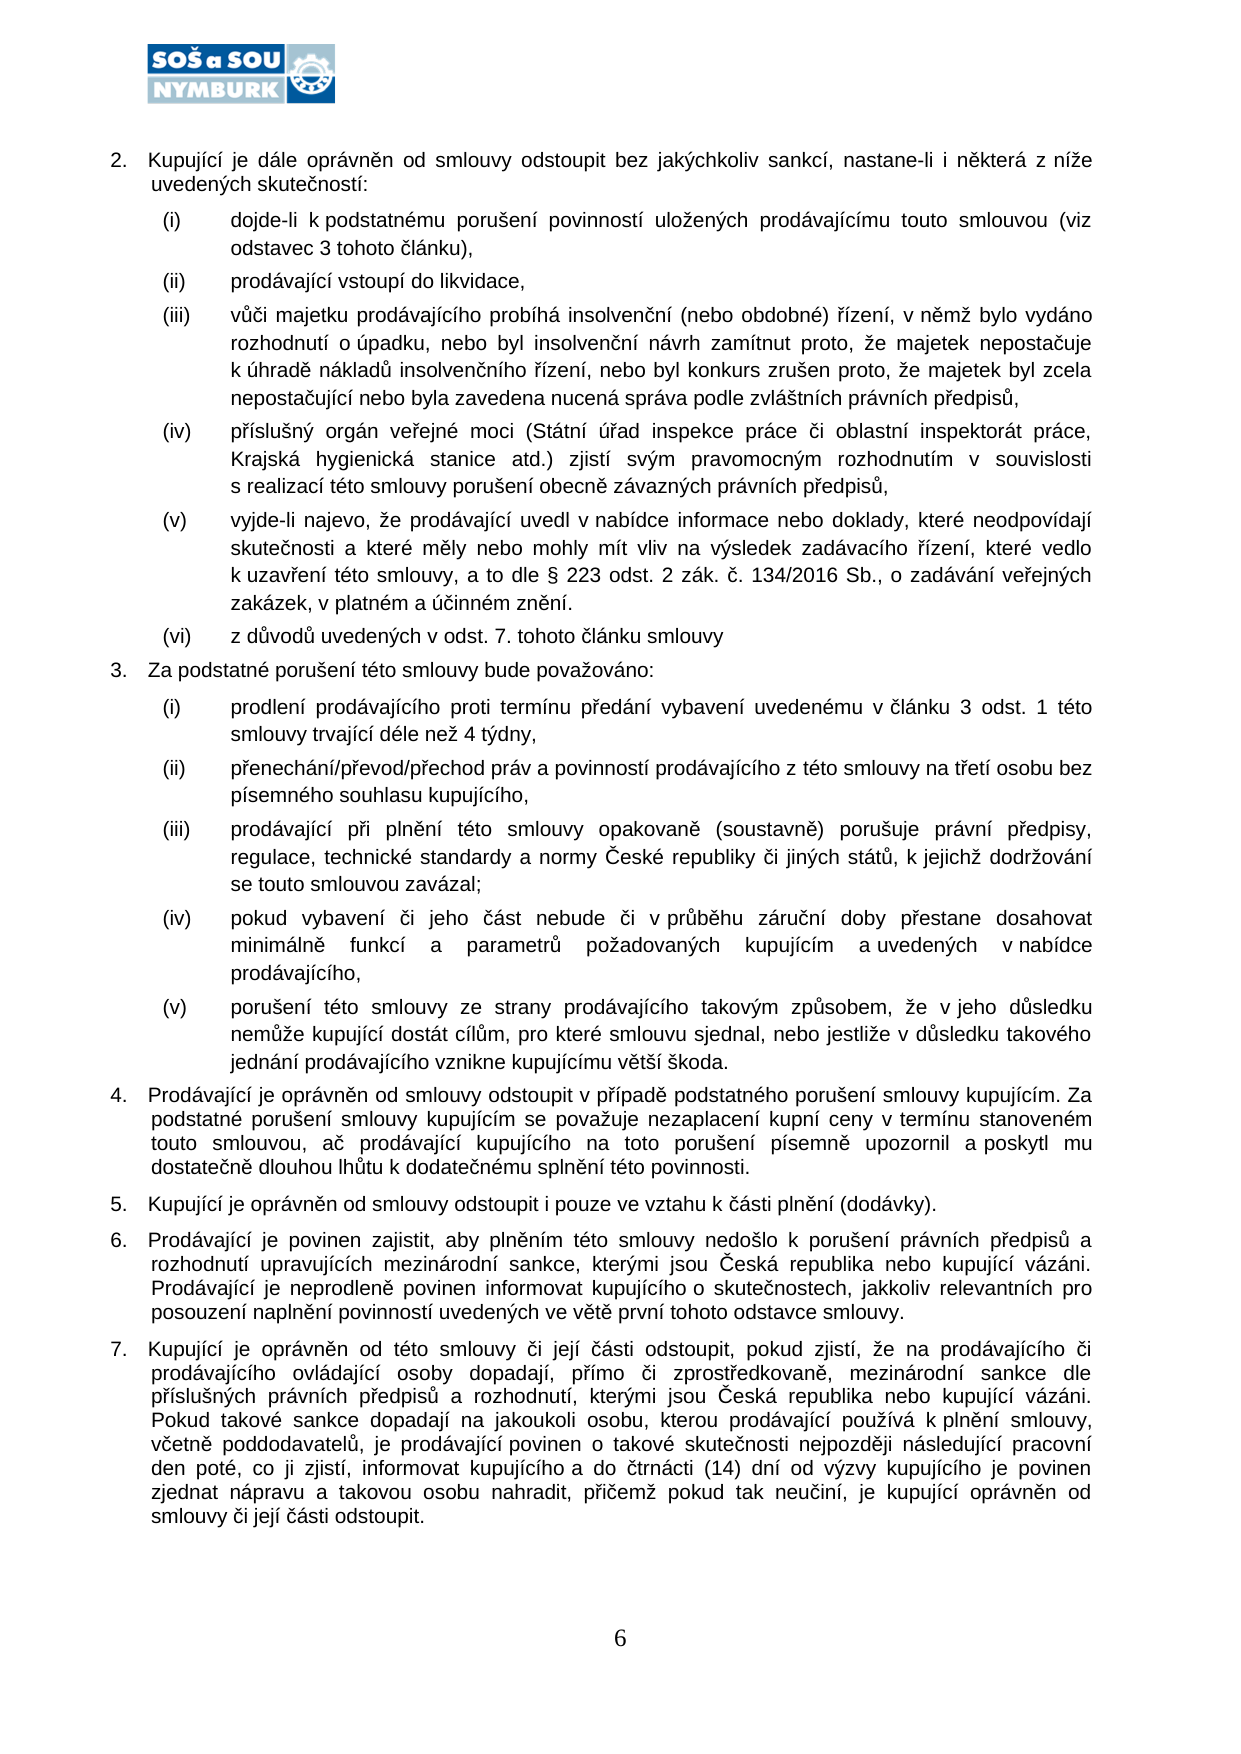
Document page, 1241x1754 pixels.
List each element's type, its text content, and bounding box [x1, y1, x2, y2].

list dojde-li k podstatnému porušení povinností uložených prodávajícímu touto smlouvou (viz odstavec 3 tohoto článku), [162, 208, 1093, 259]
list z důvodů uvedených v odst. 7. tohoto článku smlouvy [162, 624, 1093, 648]
list porušení této smlouvy ze strany prodávajícího takovým způsobem, že v jeho důsledku nemůže kupující dostát cílům, pro které smlouvu sjednal, nebo jestliže v důsledku takového jednání prodávajícího vznikne kupujícímu větší škoda. [162, 994, 1093, 1073]
list prodlení prodávajícího proti termínu předání vybavení uvedenému v článku 3 odst. 1 této smlouvy trvající déle než 4 týdny, [162, 694, 1093, 746]
subtitle Prodávající je oprávněn od smlouvy odstoupit v případě podstatného porušení smlouvy kupujícím. Za podstatné porušení smlouvy kupujícím se považuje nezaplacení kupní ceny v termínu stanoveném touto smlouvou, ač prodávající kupujícího na toto porušení písemně upozornil a poskytl mu dostatečně dlouhou lhůtu k dodatečnému splnění této povinnosti. [110, 1083, 1093, 1179]
subtitle Za podstatné porušení této smlouvy bude považováno: [110, 658, 1093, 682]
list pokud vybavení či jeho část nebude či v průběhu záruční doby přestane dosahovat minimálně funkcí a parametrů požadovaných kupujícím a uvedených v nabídce prodávajícího, [162, 906, 1093, 985]
list prodávající při plnění této smlouvy opakovaně (soustavně) porušuje právní předpisy, regulace, technické standardy a normy České republiky či jiných států, k jejichž dodržování se touto smlouvou zavázal; [162, 817, 1093, 896]
list prodávající vstoupí do likvidace, [162, 269, 1093, 293]
list vyjde-li najevo, že prodávající uvedl v nabídce informace nebo doklady, které neodpovídají skutečnosti a které měly nebo mohly mít vliv na výsledek zadávacího řízení, které vedlo k uzavření této smlouvy, a to dle § 223 odst. 2 zák. č. 134/2016 Sb., o zadávání veřejných zakázek, v platném a účinném znění. [162, 508, 1093, 614]
subtitle Prodávající je povinen zajistit, aby plněním této smlouvy nedošlo k porušení právních předpisů a rozhodnutí upravujících mezinárodní sankce, kterými jsou Česká republika nebo kupující vázáni. Prodávající je neprodleně povinen informovat kupujícího o skutečnostech, jakkoliv relevantních pro posouzení naplnění povinností uvedených ve větě první tohoto odstavce smlouvy. [110, 1228, 1093, 1324]
list příslušný orgán veřejné moci (Státní úřad inspekce práce či oblastní inspektorát práce, Krajská hygienická stanice atd.) zjistí svým pravomocným rozhodnutím v souvislosti s realizací této smlouvy porušení obecně závazných právních předpisů, [162, 419, 1093, 498]
subtitle Kupující je dále oprávněn od smlouvy odstoupit bez jakýchkoliv sankcí, nastane-li i některá z níže uvedených skutečností: [110, 148, 1093, 196]
picture [147, 44, 336, 104]
list vůči majetku prodávajícího probíhá insolvenční (nebo obdobné) řízení, v němž bylo vydáno rozhodnutí o úpadku, nebo byl insolvenční návrh zamítnut proto, že majetek nepostačuje k úhradě nákladů insolvenčního řízení, nebo byl konkurs zrušen proto, že majetek byl zcela nepostačující nebo byla zavedena nucená správa podle zvláštních právních předpisů, [162, 303, 1093, 409]
subtitle Kupující je oprávněn od této smlouvy či její části odstoupit, pokud zjistí, že na prodávajícího či prodávajícího ovládající osoby dopadají, přímo či zprostředkovaně, mezinárodní sankce dle příslušných právních předpisů a rozhodnutí, kterými jsou Česká republika nebo kupující vázáni. Pokud takové sankce dopadají na jakoukoli osobu, kterou prodávající používá k plnění smlouvy, včetně poddodavatelů, je prodávající povinen o takové skutečnosti nejpozději následující pracovní den poté, co ji zjistí, informovat kupujícího a do čtrnácti (14) dní od výzvy kupujícího je povinen zjednat nápravu a takovou osobu nahradit, přičemž pokud tak neučiní, je kupující oprávněn od smlouvy či její části odstoupit. [110, 1336, 1093, 1528]
list přenechání/převod/přechod práv a povinností prodávajícího z této smlouvy na třetí osobu bez písemného souhlasu kupujícího, [162, 756, 1093, 807]
subtitle Kupující je oprávněn od smlouvy odstoupit i pouze ve vztahu k části plnění (dodávky). [110, 1192, 1093, 1216]
